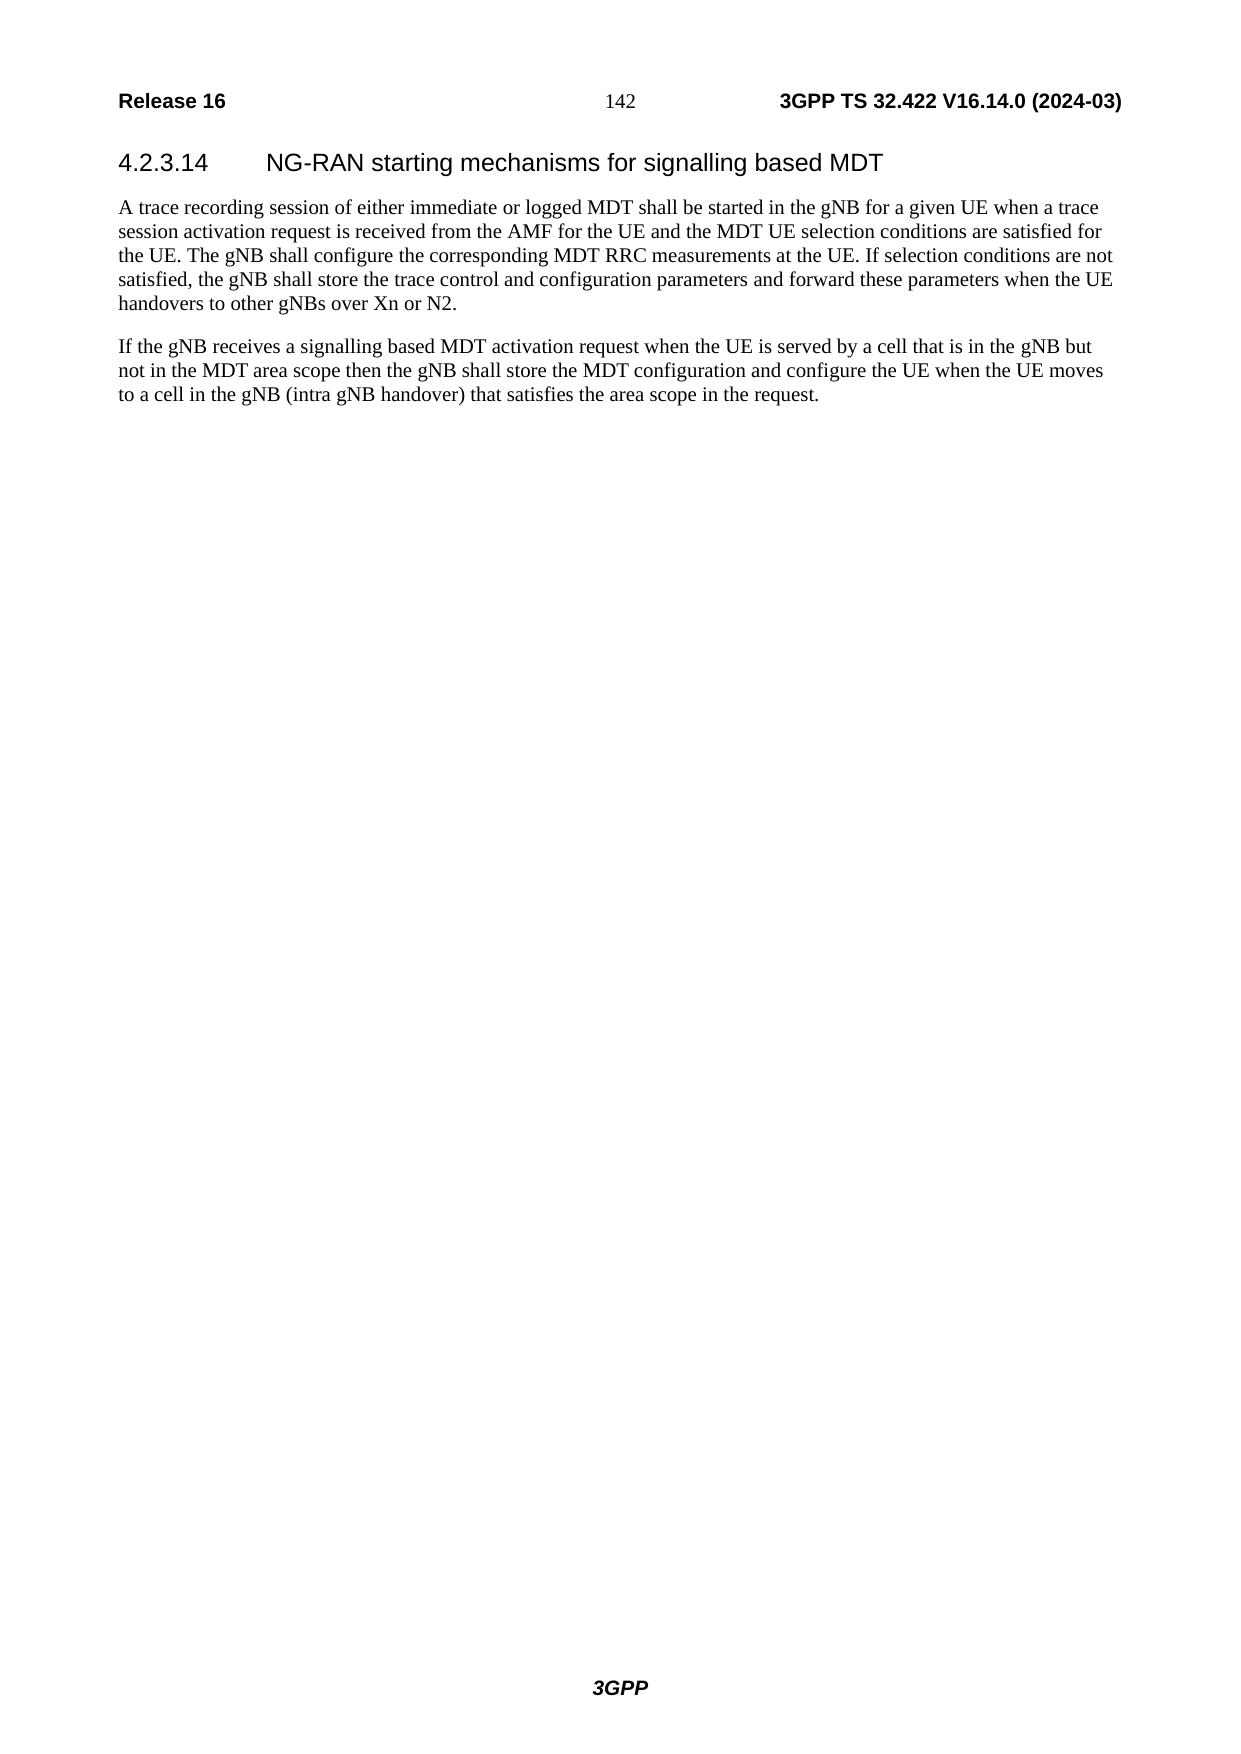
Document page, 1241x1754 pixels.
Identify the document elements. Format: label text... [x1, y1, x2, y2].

text A trace recording session of either immediate or logged MDT shall be started in the gNB for a given UE when a trace session activation request is received from the AMF for the UE and the MDT UE selection conditions are satisfied for the UE. The gNB shall configure the corresponding MDT RRC measurements at the UE. If selection conditions are not satisfied, the gNB shall store the trace control and configuration parameters and forward these parameters when the UE handovers to other gNBs over Xn or N2. [118, 195, 1122, 315]
subtitle 4.2.3.14 NG-RAN starting mechanisms for signalling based MDT [118, 147, 1122, 176]
text If the gNB receives a signalling based MDT activation request when the UE is served by a cell that is in the gNB but not in the MDT area scope then the gNB shall store the MDT configuration and configure the UE when the UE moves to a cell in the gNB (intra gNB handover) that satisfies the area scope in the request. [118, 334, 1122, 406]
